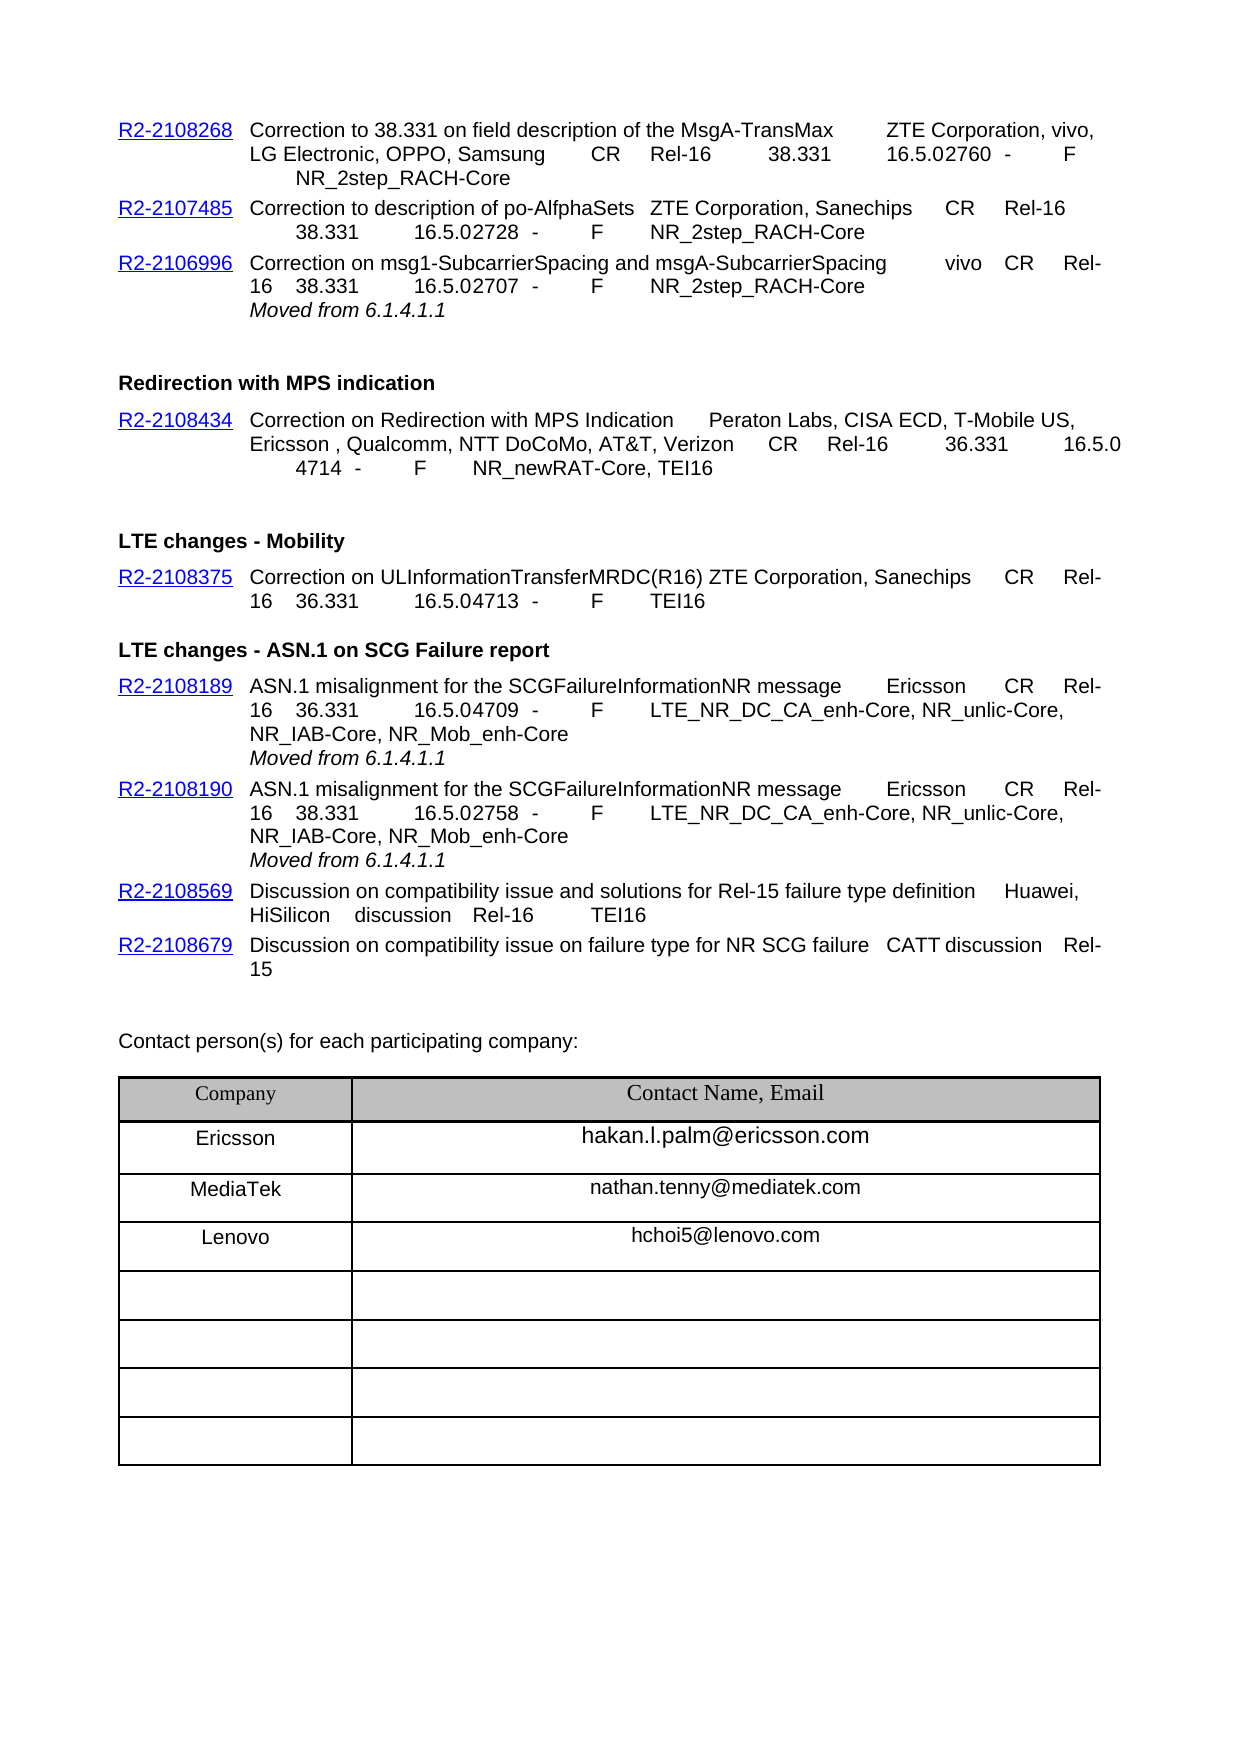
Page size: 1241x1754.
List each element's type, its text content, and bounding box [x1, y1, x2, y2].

table_header Company [120, 1079, 351, 1120]
table_cell nathan.tenny@mediatek.com [353, 1175, 1099, 1221]
table_cell [353, 1369, 1099, 1416]
table_cell hakan.l.palm@ericsson.com [353, 1123, 1099, 1172]
text Contact person(s) for each participating company: [118, 1028, 1122, 1052]
table_cell [353, 1321, 1099, 1367]
table_cell [120, 1369, 351, 1416]
table_cell Lenovo [120, 1223, 351, 1270]
text Moved from 6.1.4.1.1 [249, 848, 1122, 872]
table_cell [120, 1272, 351, 1318]
title R2-2107485 Correction to description of po-AlfphaSets ZTE Corporation, Sanechips CR Rel-16 38.331 16.5.0 2728 - F NR_2step_RACH-Core [118, 196, 1122, 244]
table_header Contact Name, Email [353, 1079, 1099, 1120]
title R2-2108375 Correction on ULInformationTransferMRDC(R16) ZTE Corporation, Sanechips CR Rel-16 36.331 16.5.0 4713 - F TEI16 [118, 565, 1122, 613]
text LTE changes - Mobility [118, 528, 1122, 552]
table_cell MediaTek [120, 1175, 351, 1221]
table_cell [120, 1321, 351, 1367]
text Moved from 6.1.4.1.1 [249, 298, 1122, 322]
text LTE changes - ASN.1 on SCG Failure report [118, 638, 1122, 662]
text Redirection with MPS indication [118, 371, 1122, 395]
text Moved from 6.1.4.1.1 [249, 746, 1122, 770]
title R2-2108190 ASN.1 misalignment for the SCGFailureInformationNR message Ericsson CR Rel-16 38.331 16.5.0 2758 - F LTE_NR_DC_CA_enh-Core, NR_unlic-Core, NR_IAB-Core, NR_Mob_enh-Core [118, 776, 1122, 848]
table_cell Ericsson [120, 1123, 351, 1172]
title R2-2108679 Discussion on compatibility issue on failure type for NR SCG failure CATT discussion Rel-15 [118, 933, 1122, 981]
title R2-2108268 Correction to 38.331 on field description of the MsgA-TransMax ZTE Corporation, vivo, LG Electronic, OPPO, Samsung CR Rel-16 38.331 16.5.0 2760 - F NR_2step_RACH-Core [118, 118, 1122, 190]
title R2-2106996 Correction on msg1-SubcarrierSpacing and msgA-SubcarrierSpacing vivo CR Rel-16 38.331 16.5.0 2707 - F NR_2step_RACH-Core [118, 250, 1122, 298]
table_cell hchoi5@lenovo.com [353, 1223, 1099, 1270]
title R2-2108569 Discussion on compatibility issue and solutions for Rel-15 failure type definition Huawei, HiSilicon discussion Rel-16 TEI16 [118, 878, 1122, 926]
title R2-2108434 Correction on Redirection with MPS Indication Peraton Labs, CISA ECD, T-Mobile US, Ericsson , Qualcomm, NTT DoCoMo, AT&T, Verizon CR Rel-16 36.331 16.5.0 4714 - F NR_newRAT-Core, TEI16 [118, 408, 1122, 479]
table_cell [120, 1418, 351, 1464]
table_cell [353, 1272, 1099, 1318]
table_cell [353, 1418, 1099, 1464]
title R2-2108189 ASN.1 misalignment for the SCGFailureInformationNR message Ericsson CR Rel-16 36.331 16.5.0 4709 - F LTE_NR_DC_CA_enh-Core, NR_unlic-Core, NR_IAB-Core, NR_Mob_enh-Core [118, 674, 1122, 746]
